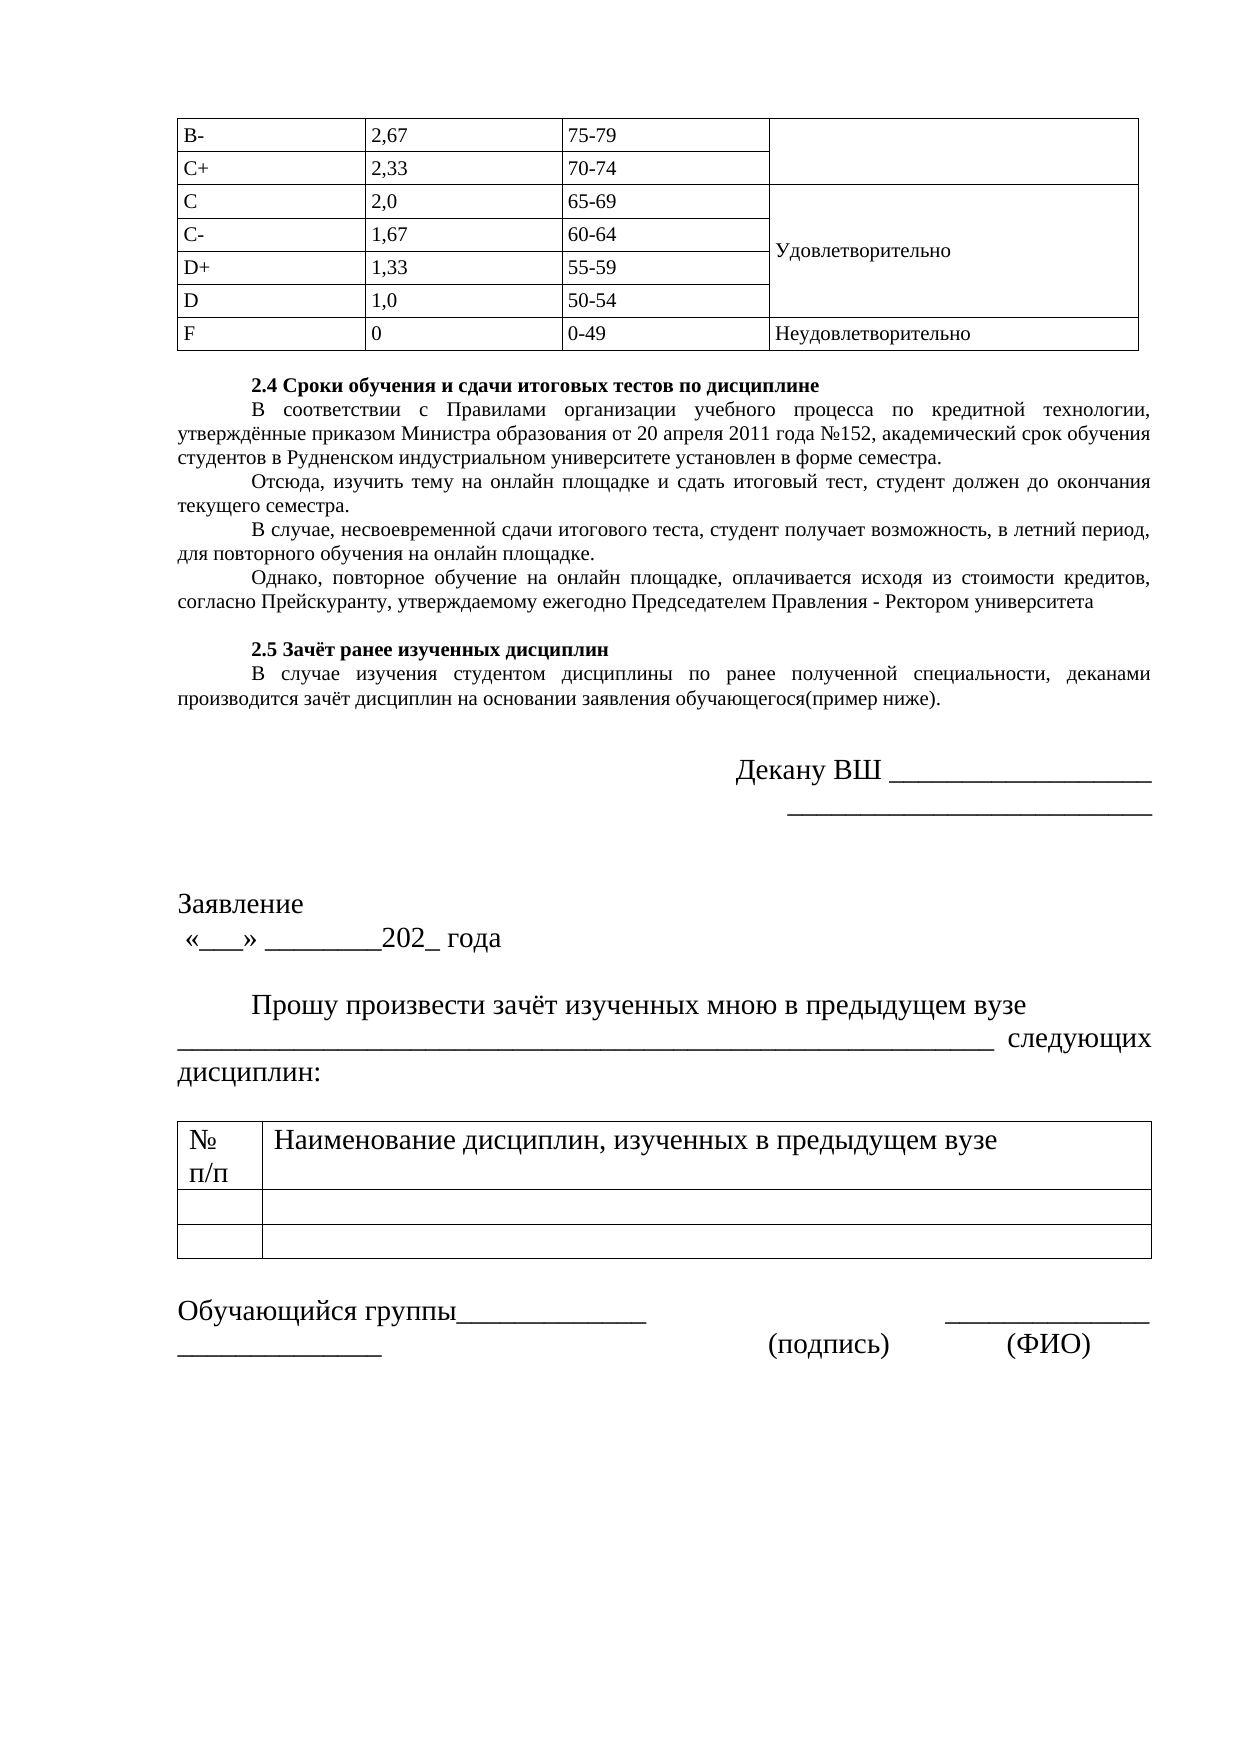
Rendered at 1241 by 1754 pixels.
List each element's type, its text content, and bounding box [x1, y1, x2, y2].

table_cell С+ [178, 152, 365, 184]
text 2.4 Сроки обучения и сдачи итоговых тестов по дисциплине [177, 373, 1152, 397]
text Обучающийся группы_____________ ______________ ______________ (подпись) (ФИО) [177, 1293, 1152, 1360]
table_cell F [178, 318, 365, 350]
table_cell [263, 1225, 1151, 1258]
table_cell 1,33 [366, 252, 562, 284]
table_cell 2,33 [366, 152, 562, 184]
table_cell С- [178, 219, 365, 251]
table_cell 0-49 [563, 318, 769, 350]
table_header № п/п [178, 1122, 262, 1189]
table_cell 2,67 [366, 119, 562, 151]
table_cell [178, 1225, 262, 1258]
text _________________________ [177, 786, 1152, 819]
table_header Наименование дисциплин, изученных в предыдущем вузе [263, 1122, 1151, 1189]
table_cell [263, 1190, 1151, 1224]
table_cell D+ [178, 252, 365, 284]
table_cell С [178, 185, 365, 217]
table_cell D [178, 285, 365, 317]
table_cell 60-64 [563, 219, 769, 251]
text Отсюда, изучить тему на онлайн площадке и сдать итоговый тест, студент должен до окончания текущего семестра. [177, 469, 1152, 517]
text ________________________________________________________ следующих дисциплин: [177, 1020, 1152, 1087]
table_cell 1,67 [366, 219, 562, 251]
text Однако, повторное обучение на онлайн площадке, оплачивается исходя из стоимости кредитов, согласно Прейскуранту, утверждаемому ежегодно Председателем Правления - Ректором университета [177, 565, 1152, 613]
table_cell 70-74 [563, 152, 769, 184]
table_cell В- [178, 119, 365, 151]
text 2.5 Зачёт ранее изученных дисциплин [177, 637, 1152, 661]
text Декану ВШ __________________ [177, 752, 1152, 786]
text Прошу произвести зачёт изученных мною в предыдущем вузе [177, 987, 1152, 1020]
table_cell 55-59 [563, 252, 769, 284]
table_cell 0 [366, 318, 562, 350]
table_cell 2,0 [366, 185, 562, 217]
text В соответствии с Правилами организации учебного процесса по кредитной технологии, утверждённые приказом Министра образования от 20 апреля 2011 года №152, академический срок обучения студентов в Рудненском индустриальном университете установлен в форме семестра. [177, 397, 1152, 469]
table_cell 75-79 [563, 119, 769, 151]
text В случае изучения студентом дисциплины по ранее полученной специальности, деканами производится зачёт дисциплин на основании заявления обучающегося(пример ниже). [177, 661, 1152, 709]
table_cell Неудовлетворительно [770, 318, 1138, 350]
table_cell [178, 1190, 262, 1224]
table_cell 1,0 [366, 285, 562, 317]
table_cell Удовлетворительно [770, 185, 1138, 317]
text В случае, несвоевременной сдачи итогового теста, студент получает возможность, в летний период, для повторного обучения на онлайн площадке. [177, 517, 1152, 565]
text «___» ________202_ года [177, 920, 1152, 953]
text Заявление [177, 886, 1152, 920]
table_cell 65-69 [563, 185, 769, 217]
table_cell 50-54 [563, 285, 769, 317]
